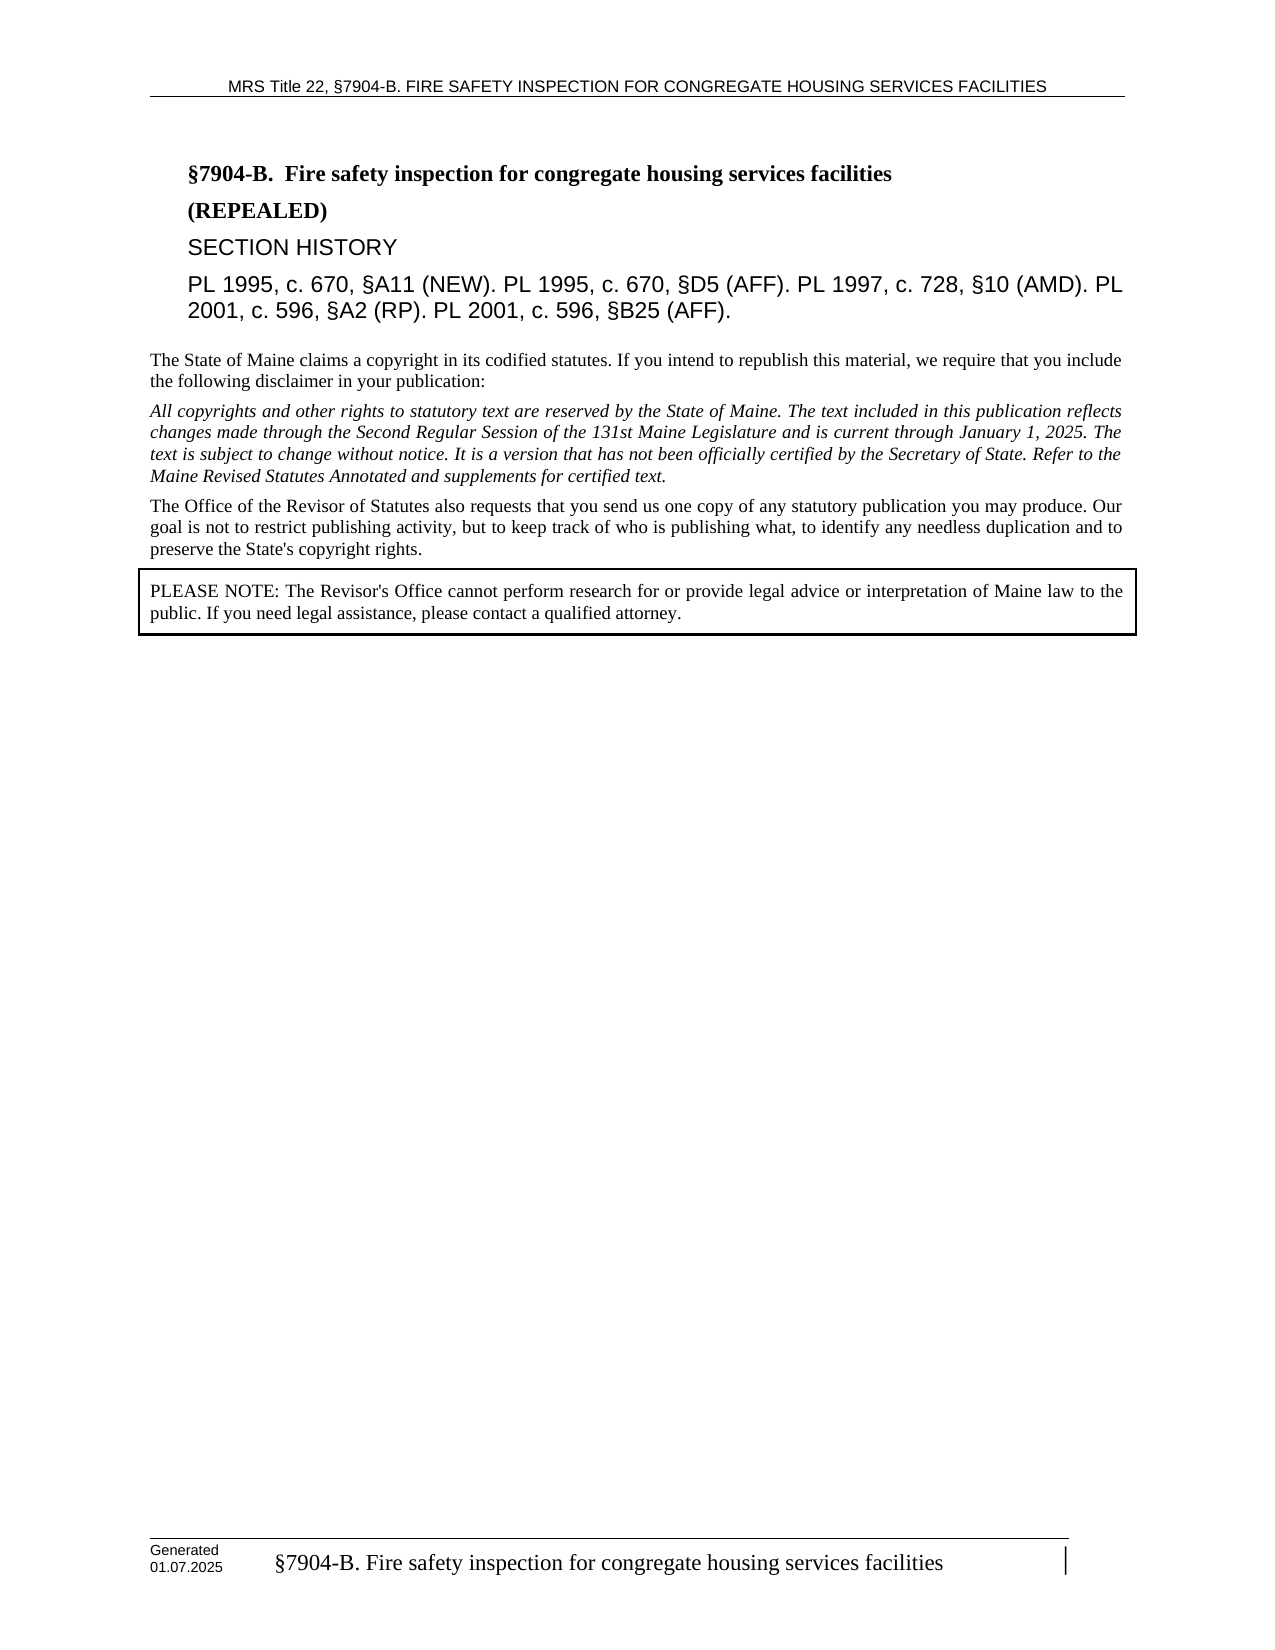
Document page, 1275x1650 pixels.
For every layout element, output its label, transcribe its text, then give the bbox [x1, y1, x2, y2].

text All copyrights and other rights to statutory text are reserved by the State of Maine. The text included in this publication reflects changes made through the Second Regular Session of the 131st Maine Legislature and is current through January 1, 2025 . The text is subject to change without notice. It is a version that has not been officially certified by the Secretary of State. Refer to the Maine Revised Statutes Annotated and supplements for certified text. [150, 400, 1125, 486]
text PLEASE NOTE: The Revisor's Office cannot perform research for or provide legal advice or interpretation of Maine law to the public. If you need legal assistance, please contact a qualified attorney. [140, 570, 1135, 633]
text The Office of the Revisor of Statutes also requests that you send us one copy of any statutory publication you may produce. Our goal is not to restrict publishing activity, but to keep track of who is publishing what, to identify any needless duplication and to preserve the State's copyright rights. [150, 494, 1125, 559]
text The State of Maine claims a copyright in its codified statutes. If you intend to republish this material, we require that you include the following disclaimer in your publication: [150, 348, 1125, 392]
text PL 1995, c. 670, §A11 (NEW). PL 1995, c. 670, §D5 (AFF). PL 1997, c. 728, §10 (AMD). PL 2001, c. 596, §A2 (RP). PL 2001, c. 596, §B25 (AFF). [187, 271, 1125, 323]
text (REPEALED) [187, 197, 1125, 223]
text §7904-B. Fire safety inspection for congregate housing services facilities [187, 160, 1125, 187]
text SECTION HISTORY [187, 234, 1125, 260]
